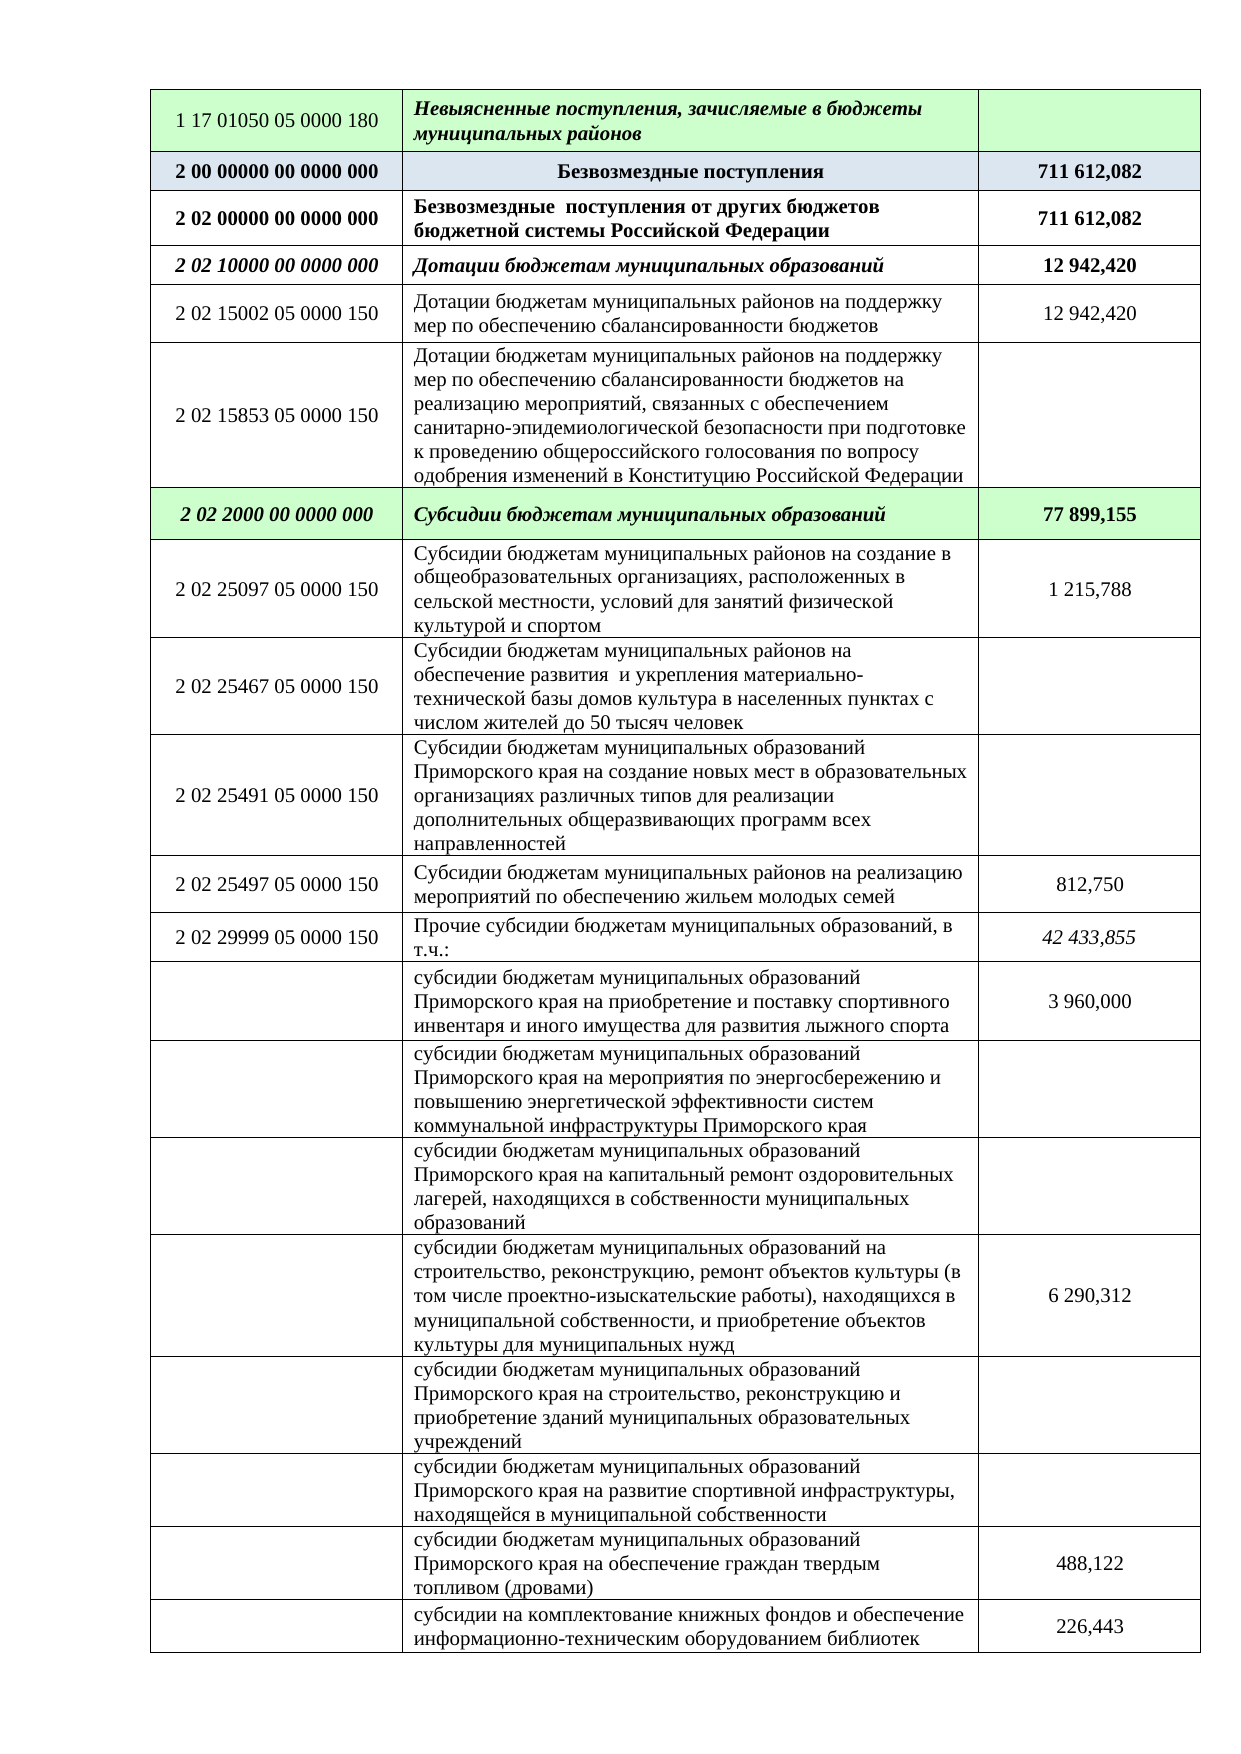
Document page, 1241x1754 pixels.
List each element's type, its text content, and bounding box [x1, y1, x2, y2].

table_cell 2 02 29999 05 0000 150 [151, 913, 402, 961]
table_cell 2 02 2000 00 0000 000 [151, 488, 402, 539]
table_cell 2 02 15853 05 0000 150 [151, 343, 402, 487]
table_cell 711 612,082 [979, 152, 1200, 190]
table_cell [151, 1041, 402, 1137]
table_cell 226,443 [979, 1600, 1200, 1652]
table_cell Субсидии бюджетам муниципальных образований Приморского края на создание новых мест в образовательных организациях различных типов для реализации дополнительных общеразвивающих программ всех направленностей [403, 735, 978, 855]
table_cell 2 02 10000 00 0000 000 [151, 246, 402, 284]
table_cell Прочие субсидии бюджетам муниципальных образований, в т.ч.: [403, 913, 978, 961]
table_cell [151, 1138, 402, 1234]
table_cell [979, 90, 1200, 151]
table_cell [151, 1357, 402, 1453]
table_cell 1 215,788 [979, 540, 1200, 637]
table_cell [979, 735, 1200, 855]
table_cell 711 612,082 [979, 191, 1200, 245]
table_cell 42 433,855 [979, 913, 1200, 961]
table_cell 6 290,312 [979, 1235, 1200, 1356]
table_cell субсидии бюджетам муниципальных образований Приморского края на обеспечение граждан твердым топливом (дровами) [403, 1527, 978, 1599]
table_cell 2 02 25491 05 0000 150 [151, 735, 402, 855]
table_cell Дотации бюджетам муниципальных образований [403, 246, 978, 284]
table_cell субсидии на комплектование книжных фондов и обеспечение информационно-техническим оборудованием библиотек [403, 1600, 978, 1652]
table_cell 2 02 15002 05 0000 150 [151, 285, 402, 342]
table_cell Субсидии бюджетам муниципальных районов на обеспечение развития и укрепления материально-технической базы домов культура в населенных пунктах с числом жителей до 50 тысяч человек [403, 638, 978, 734]
table_cell [979, 1357, 1200, 1453]
table_cell 12 942,420 [979, 246, 1200, 284]
table_cell Безвозмездные поступления [403, 152, 978, 190]
table_cell субсидии бюджетам муниципальных образований Приморского края на строительство, реконструкцию и приобретение зданий муниципальных образовательных учреждений [403, 1357, 978, 1453]
table_cell 77 899,155 [979, 488, 1200, 539]
table_cell субсидии бюджетам муниципальных образований Приморского края на развитие спортивной инфраструктуры, находящейся в муниципальной собственности [403, 1454, 978, 1526]
table_cell 2 02 00000 00 0000 000 [151, 191, 402, 245]
table_cell 2 00 00000 00 0000 000 [151, 152, 402, 190]
table_cell [979, 1041, 1200, 1137]
table_cell субсидии бюджетам муниципальных образований на строительство, реконструкцию, ремонт объектов культуры (в том числе проектно-изыскательские работы), находящихся в муниципальной собственности, и приобретение объектов культуры для муниципальных нужд [403, 1235, 978, 1356]
table_cell [151, 962, 402, 1040]
table_cell 488,122 [979, 1527, 1200, 1599]
table_cell [151, 1600, 402, 1652]
table_cell Субсидии бюджетам муниципальных районов на создание в общеобразовательных организациях, расположенных в сельской местности, условий для занятий физической культурой и спортом [403, 540, 978, 637]
table_cell Невыясненные поступления, зачисляемые в бюджеты муниципальных районов [403, 90, 978, 151]
table_cell [151, 1527, 402, 1599]
table_cell Дотации бюджетам муниципальных районов на поддержку мер по обеспечению сбалансированности бюджетов [403, 285, 978, 342]
table_cell [979, 638, 1200, 734]
table_cell 3 960,000 [979, 962, 1200, 1040]
table_cell [151, 1235, 402, 1356]
table_cell субсидии бюджетам муниципальных образований Приморского края на мероприятия по энергосбережению и повышению энергетической эффективности систем коммунальной инфраструктуры Приморского края [403, 1041, 978, 1137]
table_cell 2 02 25467 05 0000 150 [151, 638, 402, 734]
table_cell 812,750 [979, 856, 1200, 912]
table_cell [979, 343, 1200, 487]
table_cell Субсидии бюджетам муниципальных образований [403, 488, 978, 539]
table_cell субсидии бюджетам муниципальных образований Приморского края на приобретение и поставку спортивного инвентаря и иного имущества для развития лыжного спорта [403, 962, 978, 1040]
table_cell 2 02 25497 05 0000 150 [151, 856, 402, 912]
table_cell [979, 1454, 1200, 1526]
table_cell 12 942,420 [979, 285, 1200, 342]
table_cell Субсидии бюджетам муниципальных районов на реализацию мероприятий по обеспечению жильем молодых семей [403, 856, 978, 912]
table_cell [979, 1138, 1200, 1234]
table_cell Дотации бюджетам муниципальных районов на поддержку мер по обеспечению сбалансированности бюджетов на реализацию мероприятий, связанных с обеспечением санитарно-эпидемиологической безопасности при подготовке к проведению общероссийского голосования по вопросу одобрения изменений в Конституцию Российской Федерации [403, 343, 978, 487]
table_cell 1 17 01050 05 0000 180 [151, 90, 402, 151]
table_cell [151, 1454, 402, 1526]
table_cell Безвозмездные поступления от других бюджетов бюджетной системы Российской Федерации [403, 191, 978, 245]
table_cell субсидии бюджетам муниципальных образований Приморского края на капитальный ремонт оздоровительных лагерей, находящихся в собственности муниципальных образований [403, 1138, 978, 1234]
table_cell 2 02 25097 05 0000 150 [151, 540, 402, 637]
